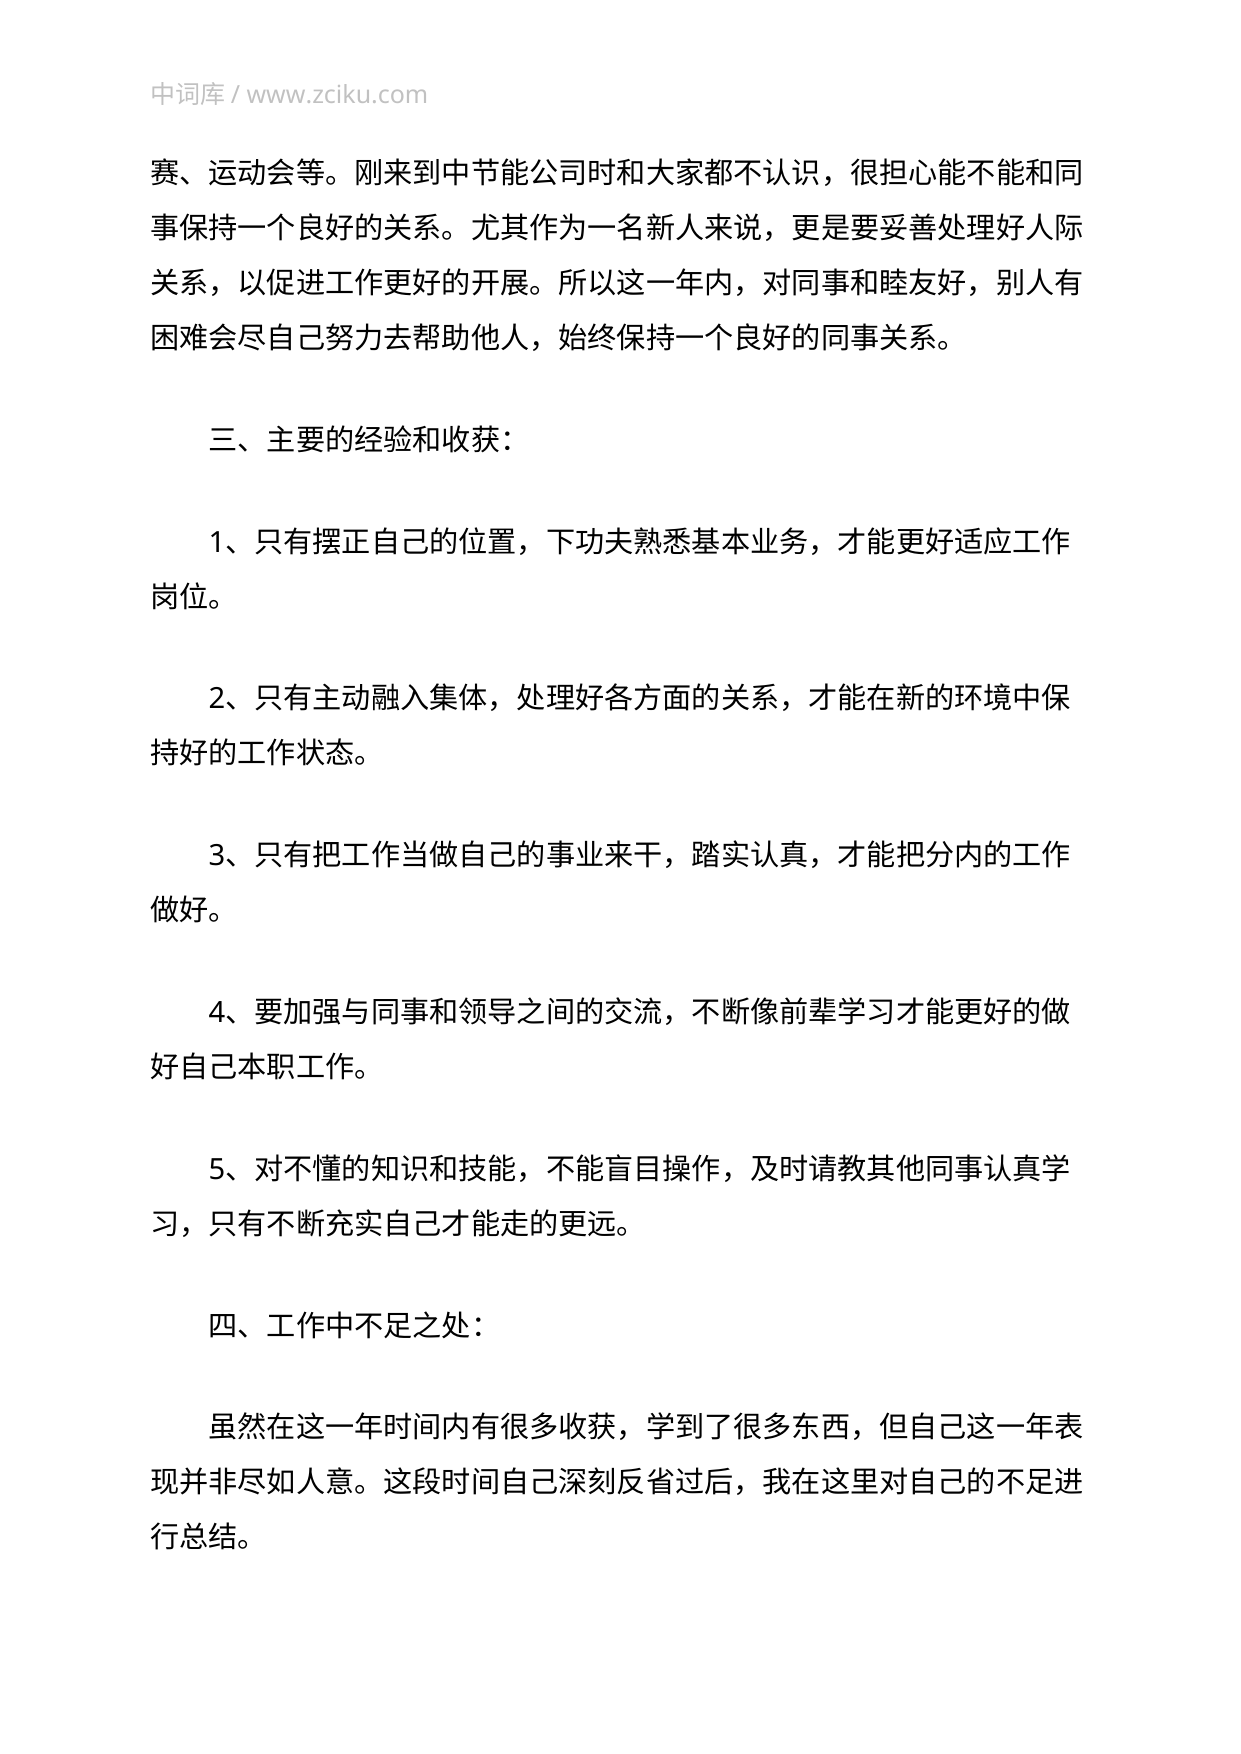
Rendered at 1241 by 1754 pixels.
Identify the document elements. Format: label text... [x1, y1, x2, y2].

text 1、只有摆正自己的位置，下功夫熟悉基本业务，才能更好适应工作岗位。 [150, 518, 1090, 616]
text 虽然在这一年时间内有很多收获，学到了很多东西，但自己这一年表现并非尽如人意。这段时间自己深刻反省过后，我在这里对自己的不足进行总结。 [150, 1404, 1090, 1556]
text 2、只有主动融入集体，处理好各方面的关系，才能在新的环境中保持好的工作状态。 [150, 675, 1090, 772]
text 4、要加强与同事和领导之间的交流，不断像前辈学习才能更好的做好自己本职工作。 [150, 988, 1090, 1086]
text 四、工作中不足之处： [150, 1302, 1090, 1344]
text 5、对不懂的知识和技能，不能盲目操作，及时请教其他同事认真学习，只有不断充实自己才能走的更远。 [150, 1145, 1090, 1243]
text 三、主要的经验和收获： [150, 416, 1090, 459]
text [150, 150, 1090, 357]
text 3、只有把工作当做自己的事业来干，踏实认真，才能把分内的工作做好。 [150, 832, 1090, 929]
